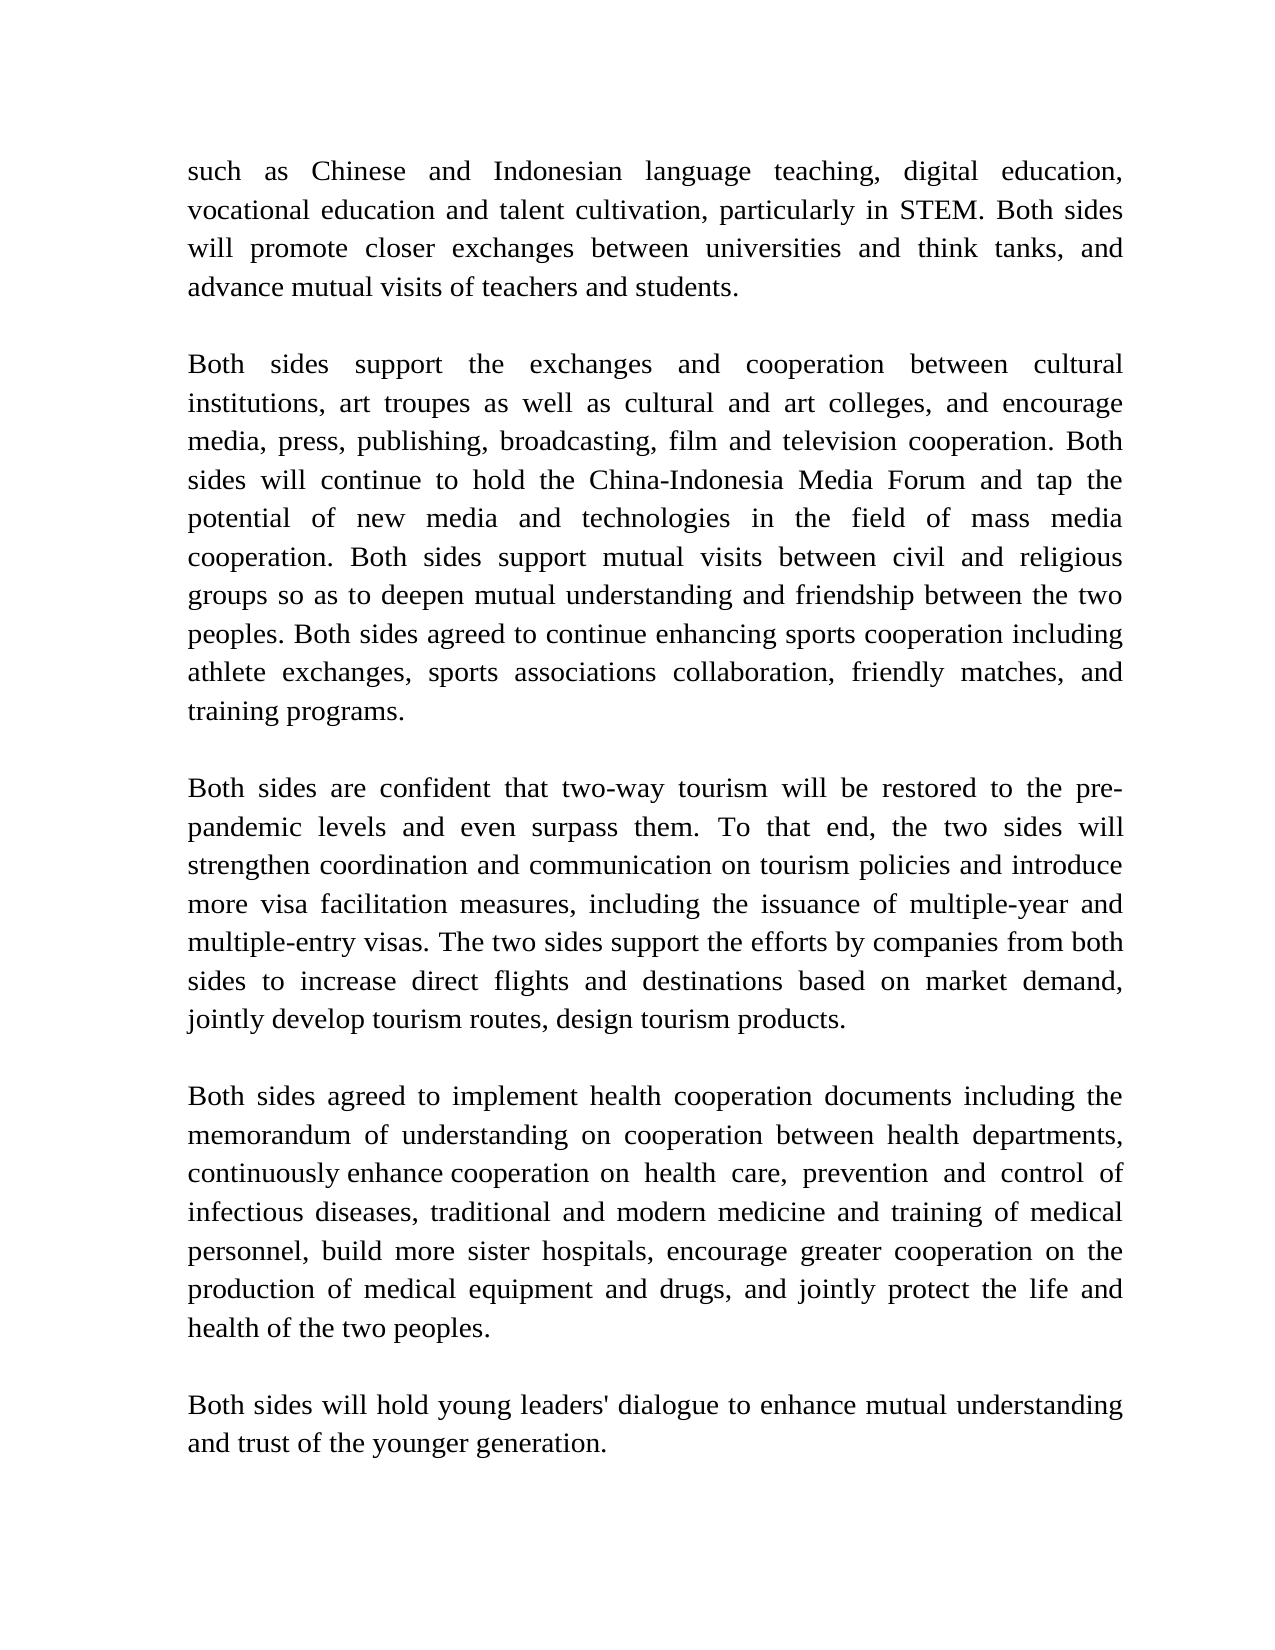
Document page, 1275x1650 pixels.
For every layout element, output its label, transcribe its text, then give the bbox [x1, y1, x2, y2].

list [187, 150, 1125, 304]
list Both sides agreed to implement health cooperation documents including the memorandum of understanding on cooperation between health departments, continuously enhance cooperation on health care, prevention and control of infectious diseases, traditional and modern medicine and training of medical personnel, build more sister hospitals, encourage greater cooperation on the production of medical equipment and drugs, and jointly protect the life and health of the two peoples. [187, 1075, 1125, 1345]
list Both sides support the exchanges and cooperation between cultural institutions, art troupes as well as cultural and art colleges, and encourage media, press, publishing, broadcasting, film and television cooperation. Both sides will continue to hold the China-Indonesia Media Forum and tap the potential of new media and technologies in the field of mass media cooperation. Both sides support mutual visits between civil and religious groups so as to deepen mutual understanding and friendship between the two peoples. Both sides agreed to continue enhancing sports cooperation including athlete exchanges, sports associations collaboration, friendly matches, and training programs. [187, 343, 1125, 728]
list Both sides will hold young leaders' dialogue to enhance mutual understanding and trust of the younger generation. [187, 1383, 1125, 1460]
list Both sides are confident that two-way tourism will be restored to the pre-pandemic levels and even surpass them. To that end, the two sides will strengthen coordination and communication on tourism policies and introduce more visa facilitation measures, including the issuance of multiple-year and multiple-entry visas. The two sides support the efforts by companies from both sides to increase direct flights and destinations based on market demand, jointly develop tourism routes, design tourism products. [187, 767, 1125, 1036]
